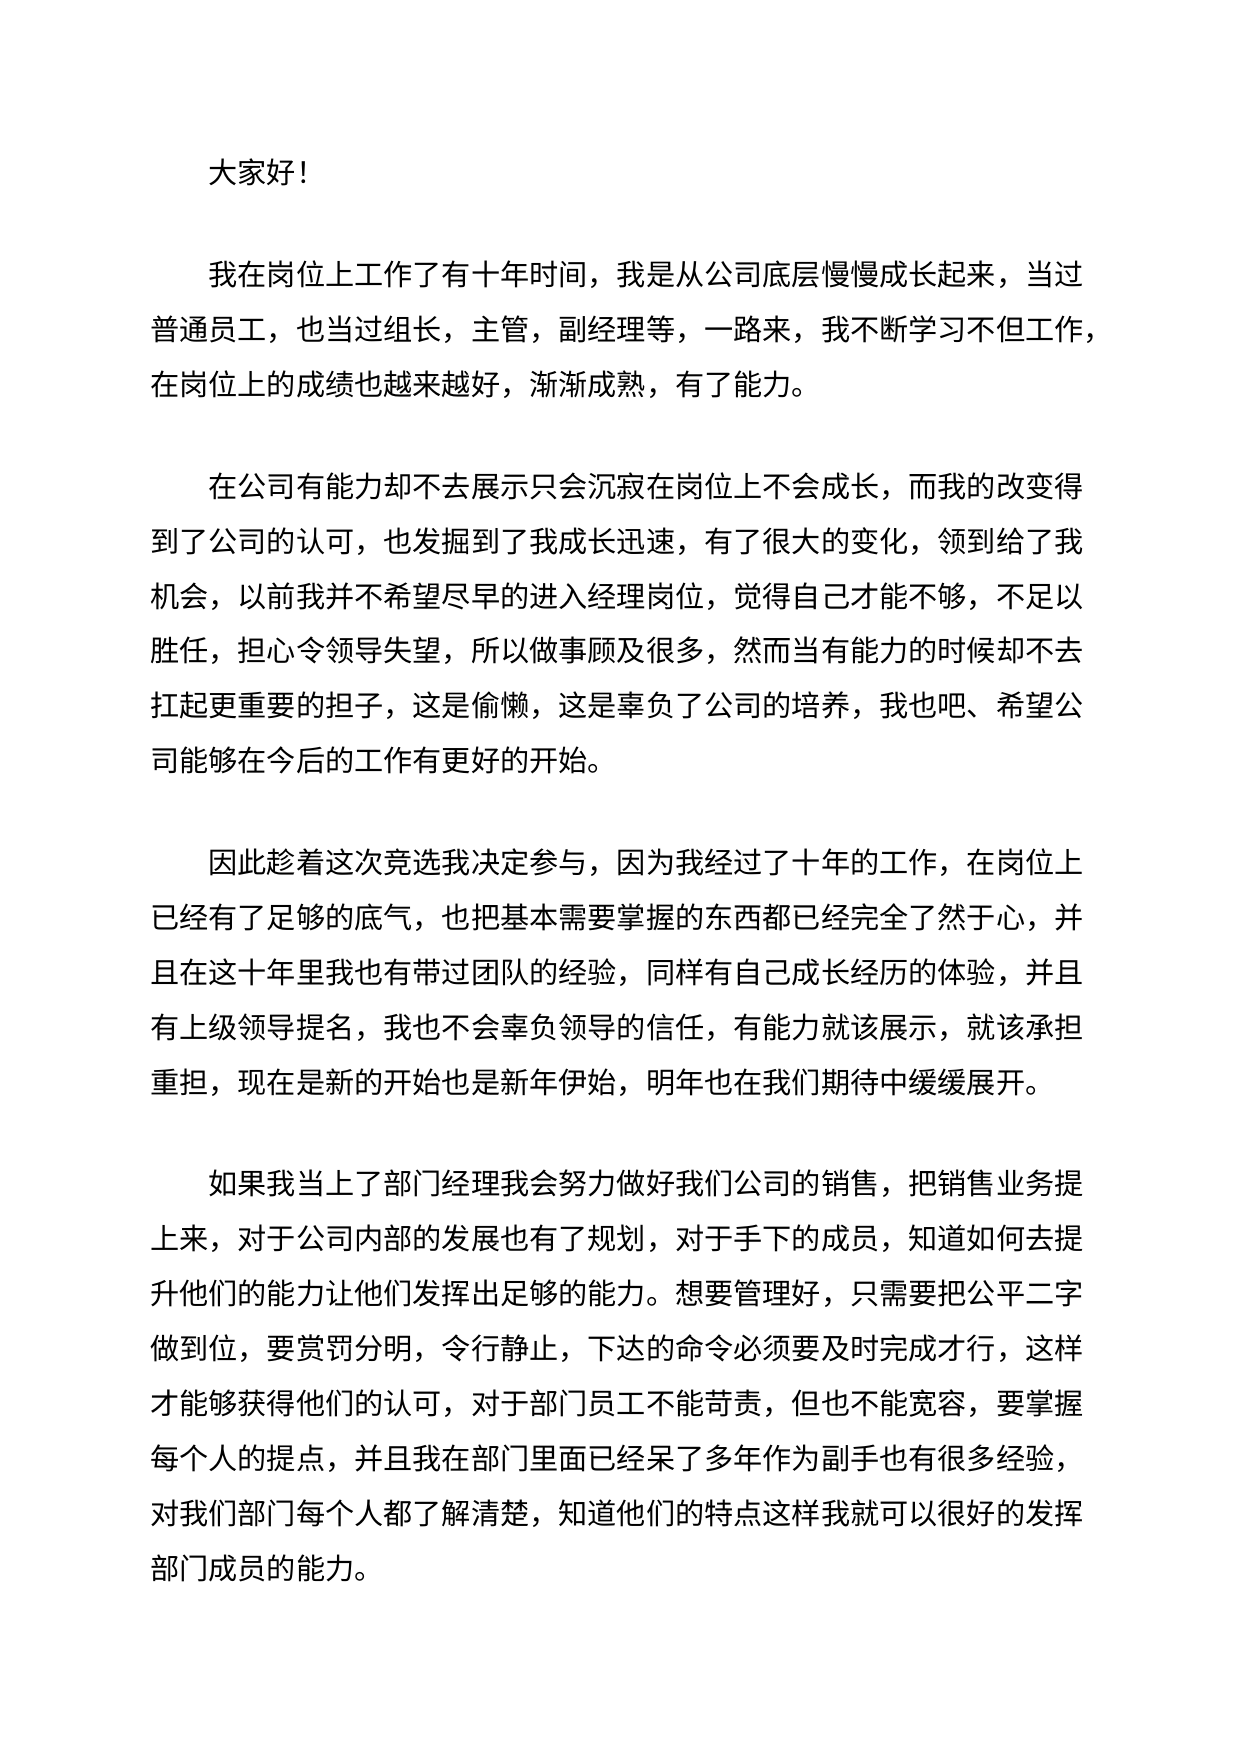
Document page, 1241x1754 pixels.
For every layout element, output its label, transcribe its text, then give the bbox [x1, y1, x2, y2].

text 在公司有能力却不去展示只会沉寂在岗位上不会成长，而我的改变得到了公司的认可，也发掘到了我成长迅速，有了很大的变化，领到给了我机会，以前我并不希望尽早的进入经理岗位，觉得自己才能不够，不足以胜任，担心令领导失望，所以做事顾及很多，然而当有能力的时候却不去扛起更重要的担子，这是偷懒，这是辜负了公司的培养，我也吧、希望公司能够在今后的工作有更好的开始。 [150, 463, 1090, 780]
text 如果我当上了部门经理我会努力做好我们公司的销售，把销售业务提上来，对于公司内部的发展也有了规划，对于手下的成员，知道如何去提升他们的能力让他们发挥出足够的能力。想要管理好，只需要把公平二字做到位，要赏罚分明，令行静止，下达的命令必须要及时完成才行，这样才能够获得他们的认可，对于部门员工不能苛责，但也不能宽容，要掌握每个人的提点，并且我在部门里面已经呆了多年作为副手也有很多经验，对我们部门每个人都了解清楚，知道他们的特点这样我就可以很好的发挥部门成员的能力。 [150, 1161, 1090, 1587]
text 大家好！ [150, 150, 1090, 192]
text 我在岗位上工作了有十年时间，我是从公司底层慢慢成长起来，当过普通员工，也当过组长，主管，副经理等，一路来，我不断学习不但工作，在岗位上的成绩也越来越好，渐渐成熟，有了能力。 [150, 252, 1090, 404]
text 因此趁着这次竞选我决定参与，因为我经过了十年的工作，在岗位上已经有了足够的底气，也把基本需要掌握的东西都已经完全了然于心，并且在这十年里我也有带过团队的经验，同样有自己成长经历的体验，并且有上级领导提名，我也不会辜负领导的信任，有能力就该展示，就该承担重担，现在是新的开始也是新年伊始，明年也在我们期待中缓缓展开。 [150, 839, 1090, 1101]
